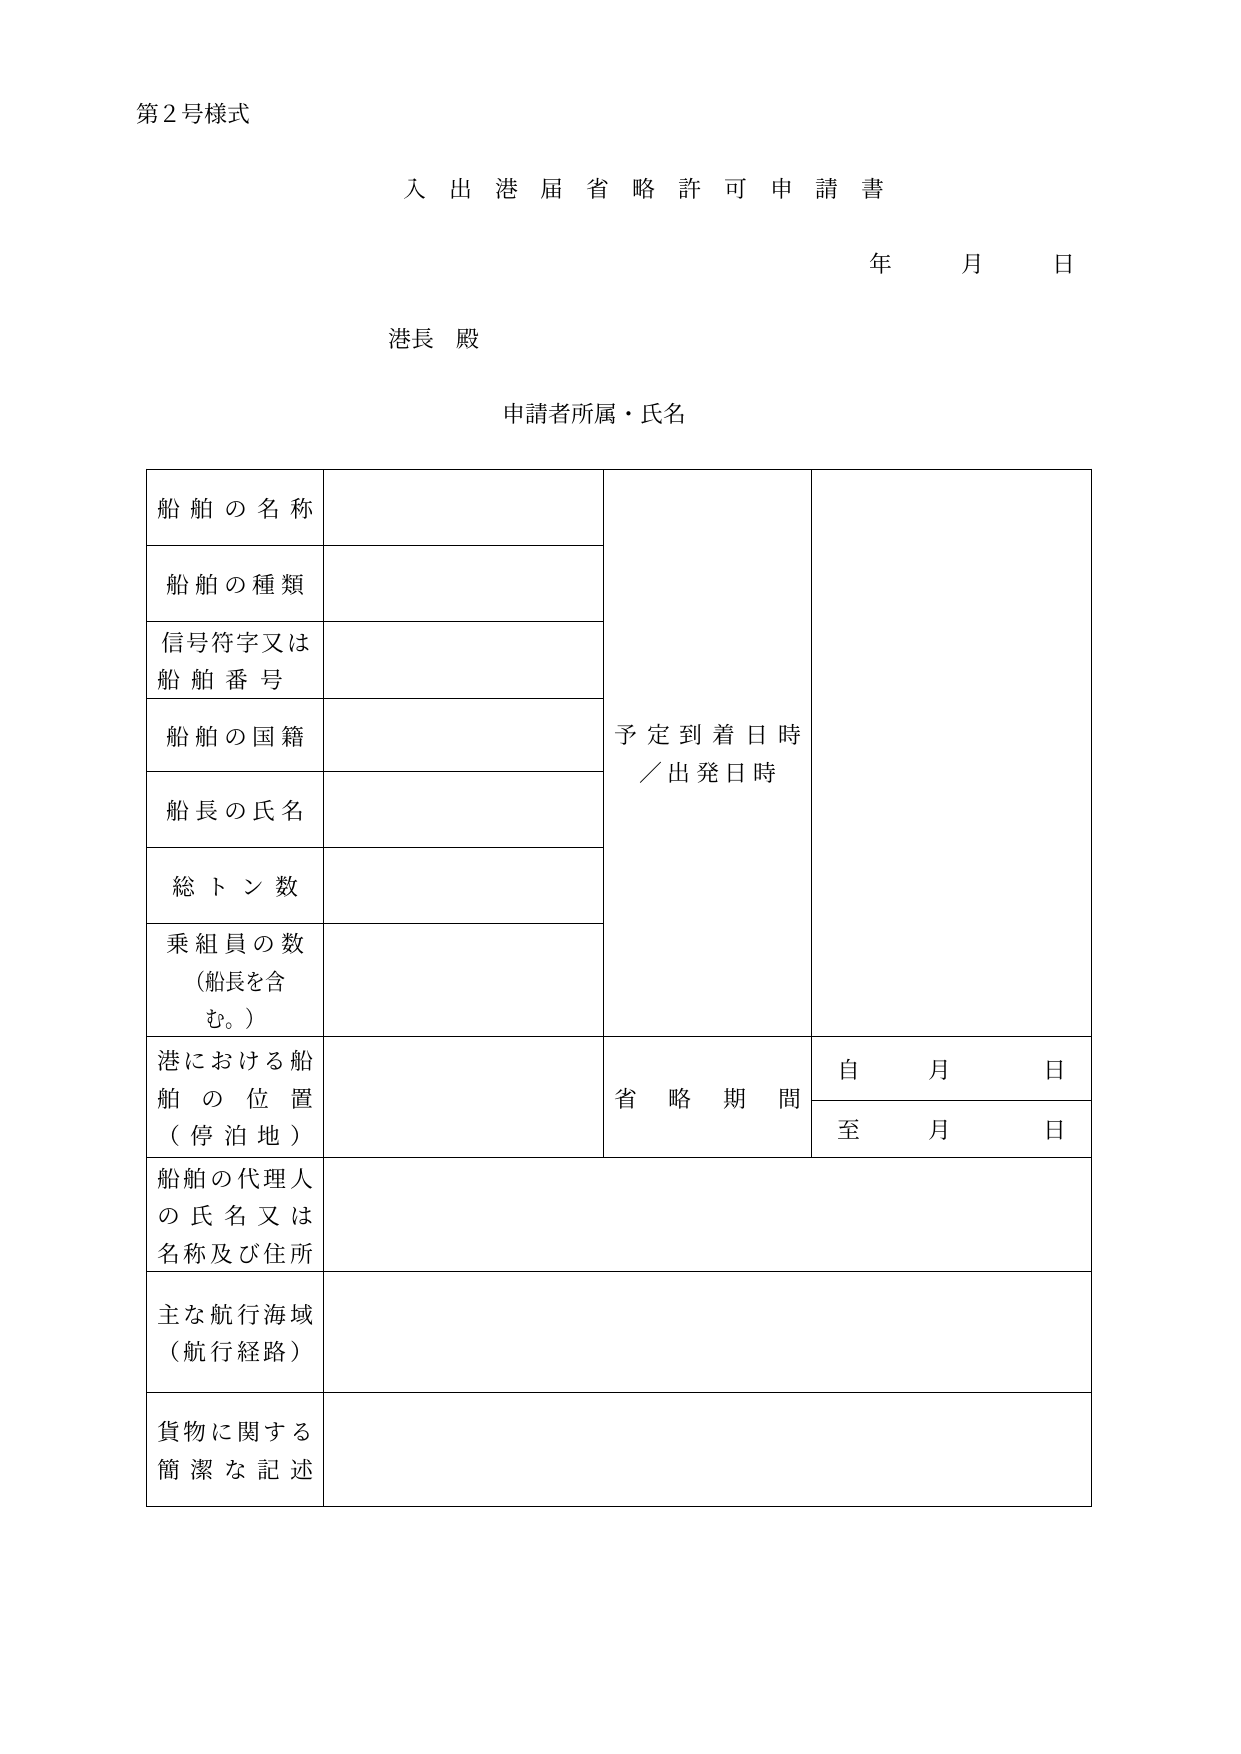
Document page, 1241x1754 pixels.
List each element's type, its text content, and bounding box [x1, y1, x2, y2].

table_cell [324, 924, 603, 1036]
table_cell [324, 546, 603, 621]
table_cell [324, 699, 603, 771]
table_cell 総トン数 [147, 848, 323, 923]
table_cell 船舶の代理人 の氏名又は 名称及び住所 [147, 1158, 323, 1271]
table_cell [324, 1272, 1091, 1392]
table_cell 至 月 日 [812, 1101, 1091, 1157]
text 第２号様式 [136, 93, 1152, 131]
table_cell 貨物に関する 簡潔な記述 [147, 1393, 323, 1506]
table_cell [324, 772, 603, 847]
table_cell [324, 1158, 1091, 1271]
table_cell 乗組員の数 （船長を含む。） [147, 924, 323, 1036]
table_header 船舶の名称 [147, 470, 323, 545]
table_cell 主な航行海域（航行経路） [147, 1272, 323, 1392]
table_header [812, 470, 1091, 1036]
table_cell [324, 622, 603, 698]
table_cell 自 月 日 [812, 1037, 1091, 1100]
table_cell 省略期間 [604, 1037, 811, 1157]
table_header 予定到着日時 ／出発日時 [604, 470, 811, 1036]
text 港長 殿 [136, 318, 1152, 356]
table_cell 船舶の種類 [147, 546, 323, 621]
table_cell [324, 1037, 603, 1157]
table_cell [324, 848, 603, 923]
table_cell 信号符字又は 船舶番号 [147, 622, 323, 698]
table_cell 船舶の国籍 [147, 699, 323, 771]
table_header [324, 470, 603, 545]
text 申請者所属・氏名 [136, 393, 1152, 431]
table_cell 船長の氏名 [147, 772, 323, 847]
text 入 出 港 届 省 略 許 可 申 請 書 [136, 168, 1152, 206]
table_cell 港における船舶の位置 （停泊地） [147, 1037, 323, 1157]
table_cell [324, 1393, 1091, 1506]
text 年 月 日 [136, 243, 1152, 281]
